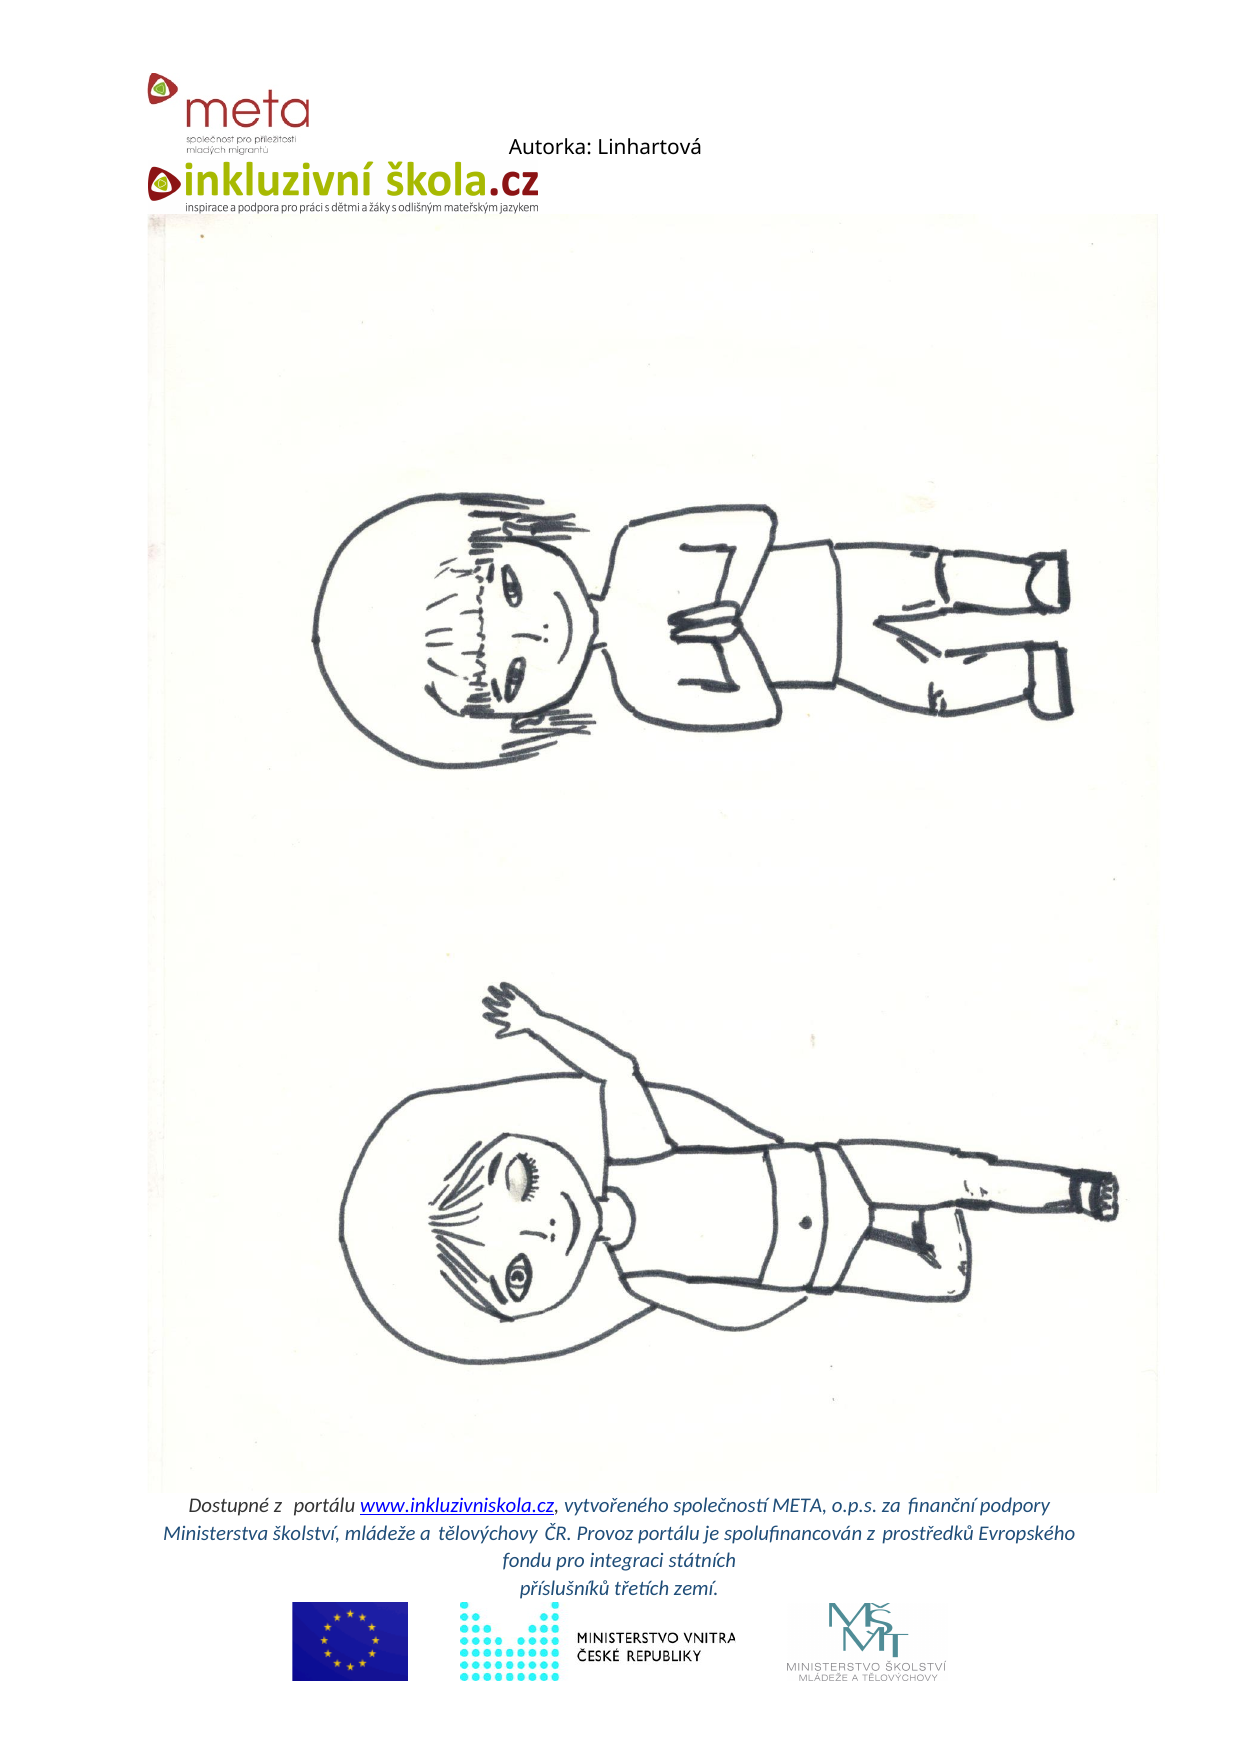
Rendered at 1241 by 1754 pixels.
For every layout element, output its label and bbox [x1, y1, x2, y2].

picture [147, 73, 309, 155]
picture [292, 1602, 408, 1681]
picture [147, 160, 1167, 1493]
picture [460, 1602, 736, 1681]
picture [787, 1603, 948, 1681]
